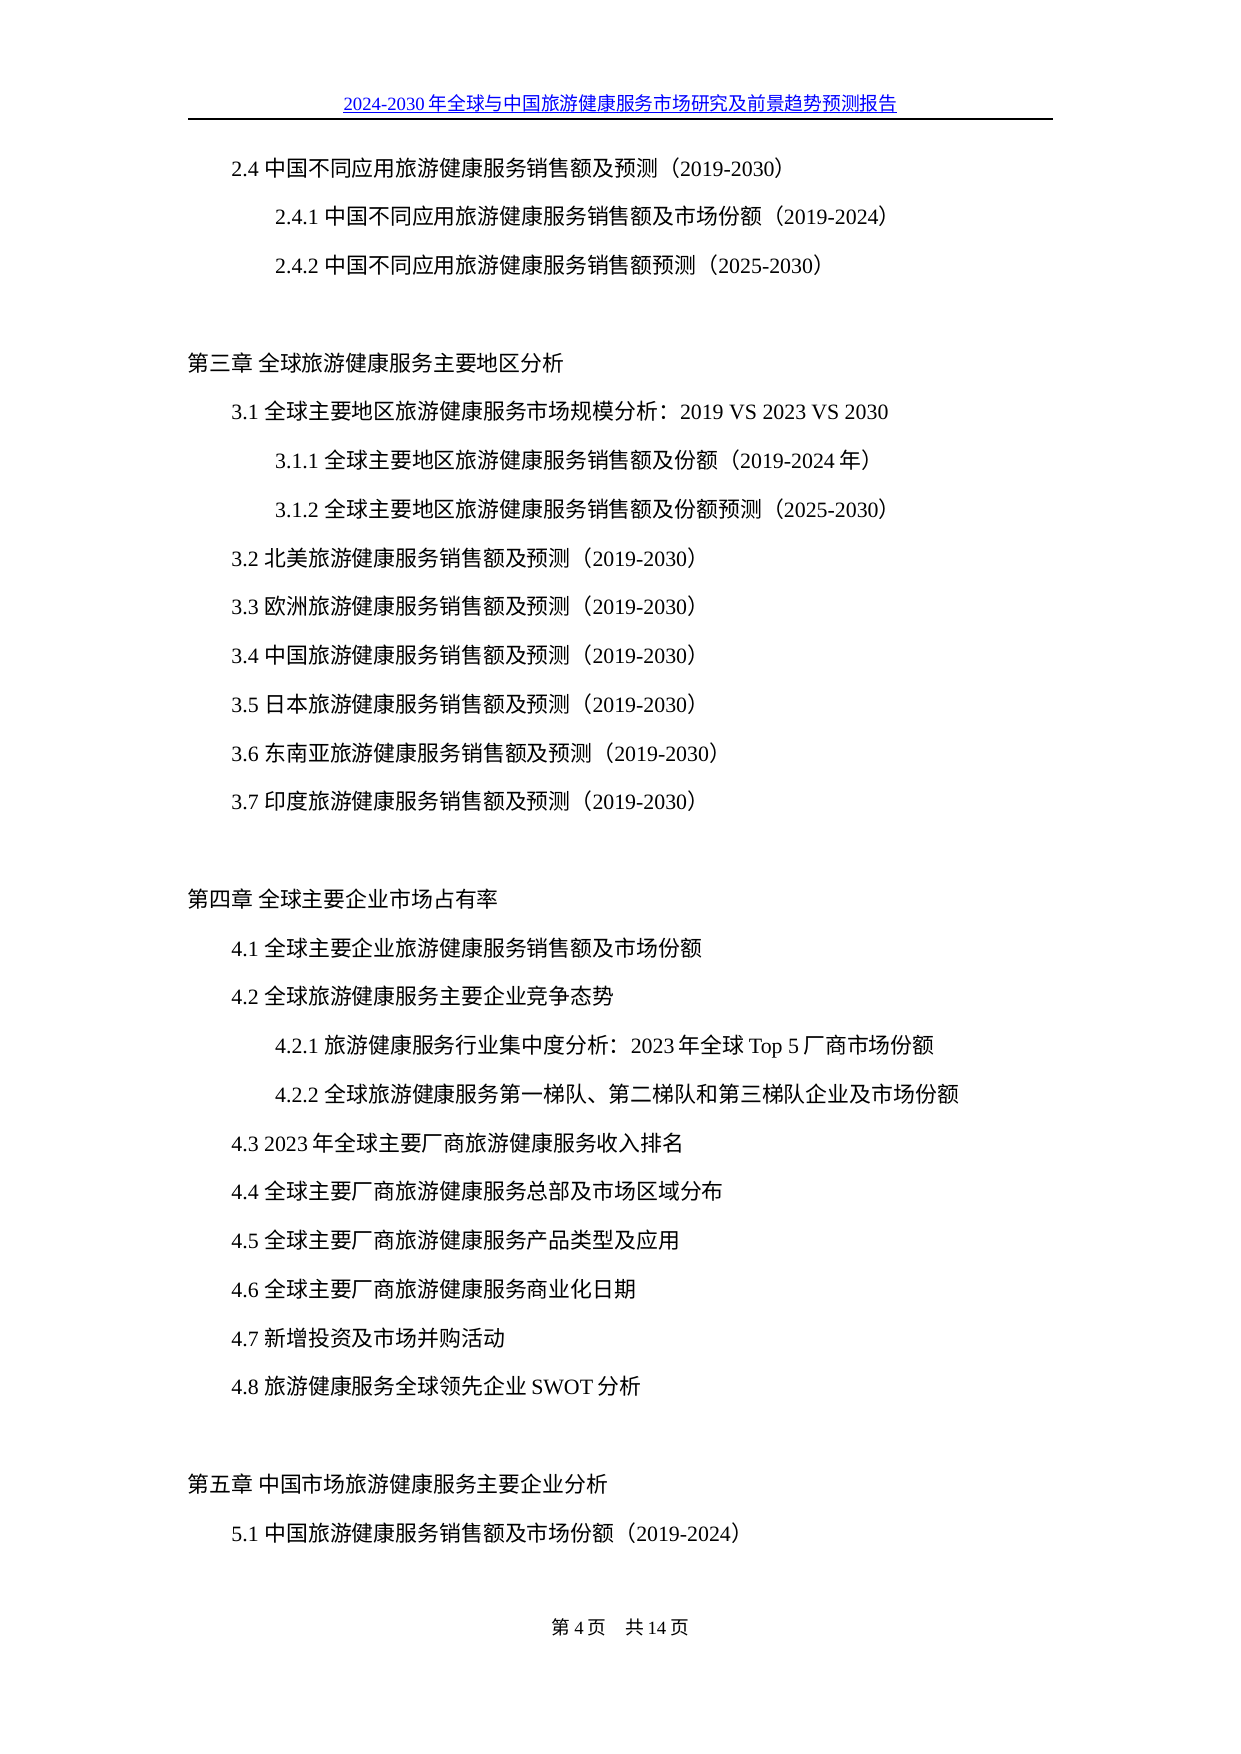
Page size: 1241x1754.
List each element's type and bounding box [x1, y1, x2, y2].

text [187, 150, 1053, 1548]
